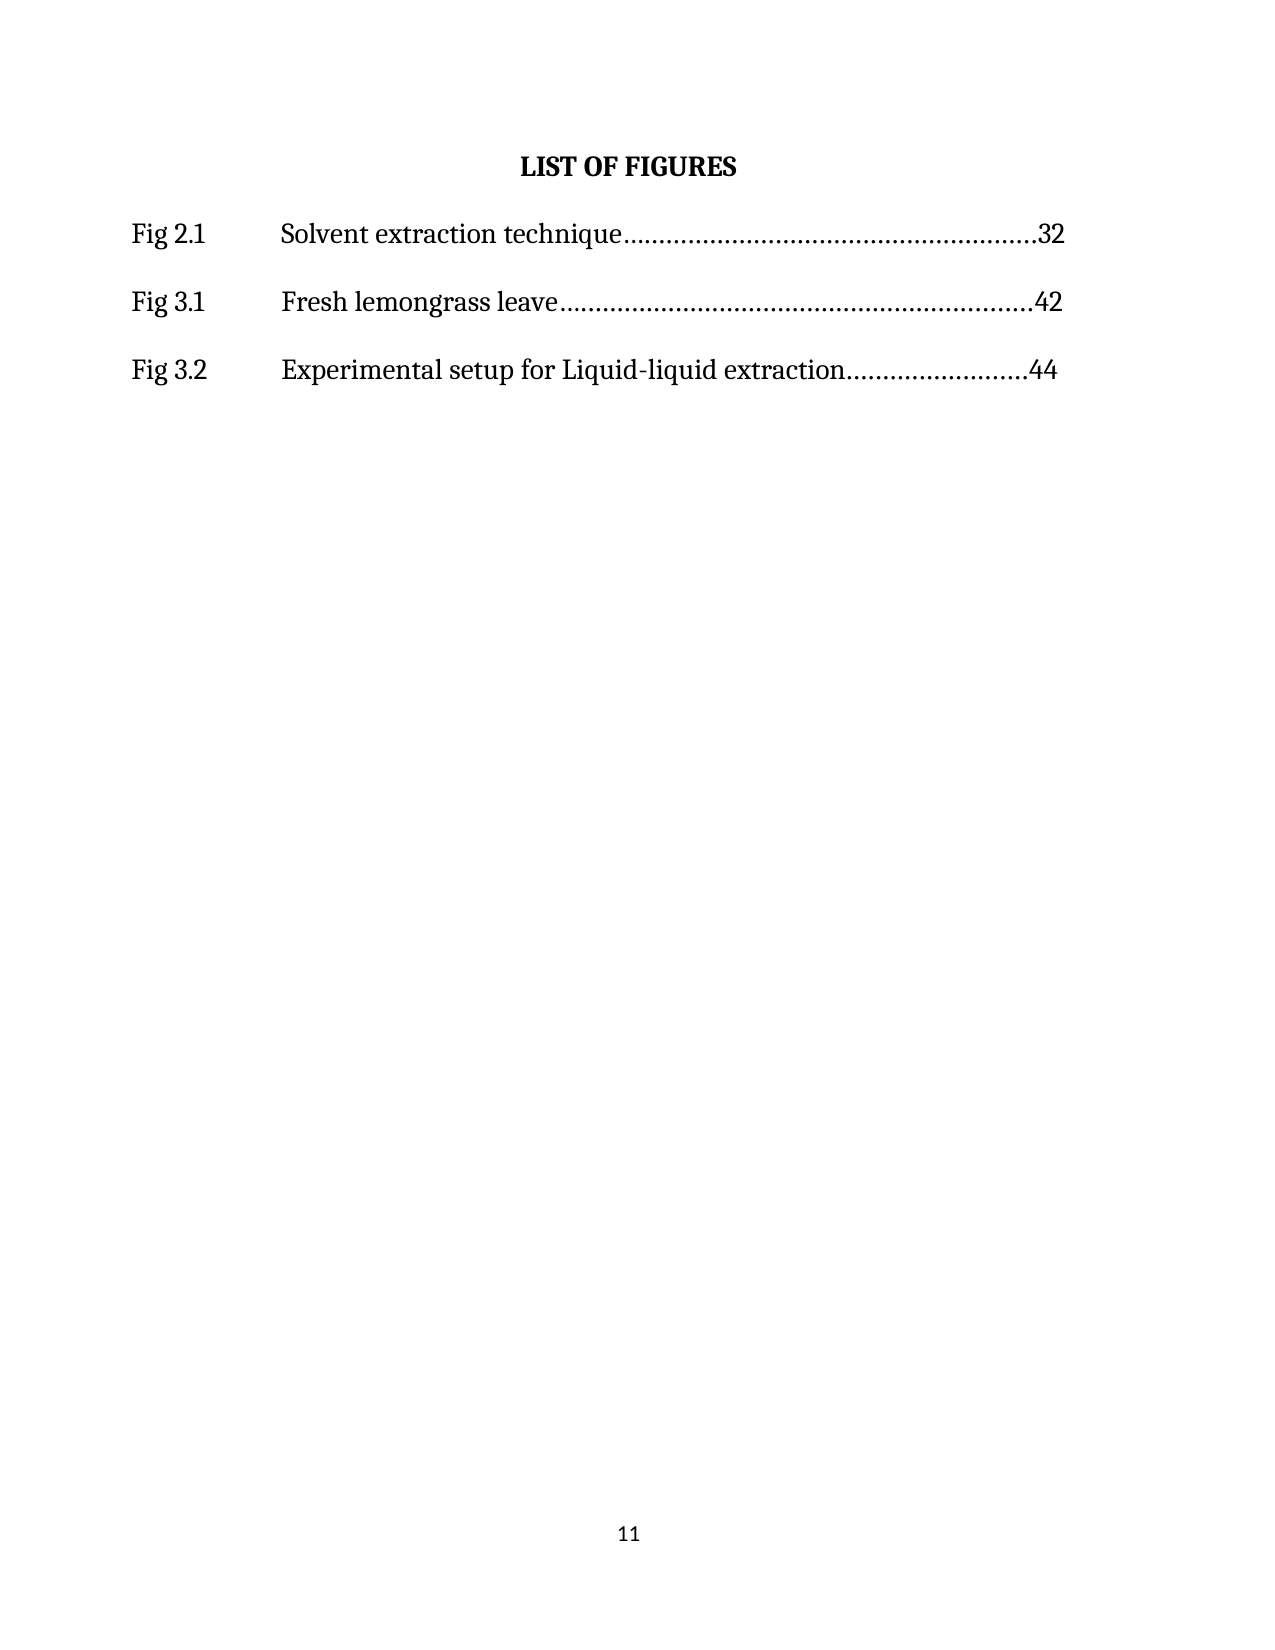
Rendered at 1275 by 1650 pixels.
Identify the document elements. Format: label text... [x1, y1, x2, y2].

text Fig 3.1 Fresh lemongrass leave… 42 [131, 285, 1144, 319]
subtitle LIST OF FIGURES [222, 150, 1034, 183]
text Fig 2.1 Solvent extraction technique… 32 [131, 218, 1144, 251]
text Fig 3.2 Experimental setup for Liquid-liquid extraction 44 [131, 353, 1144, 387]
